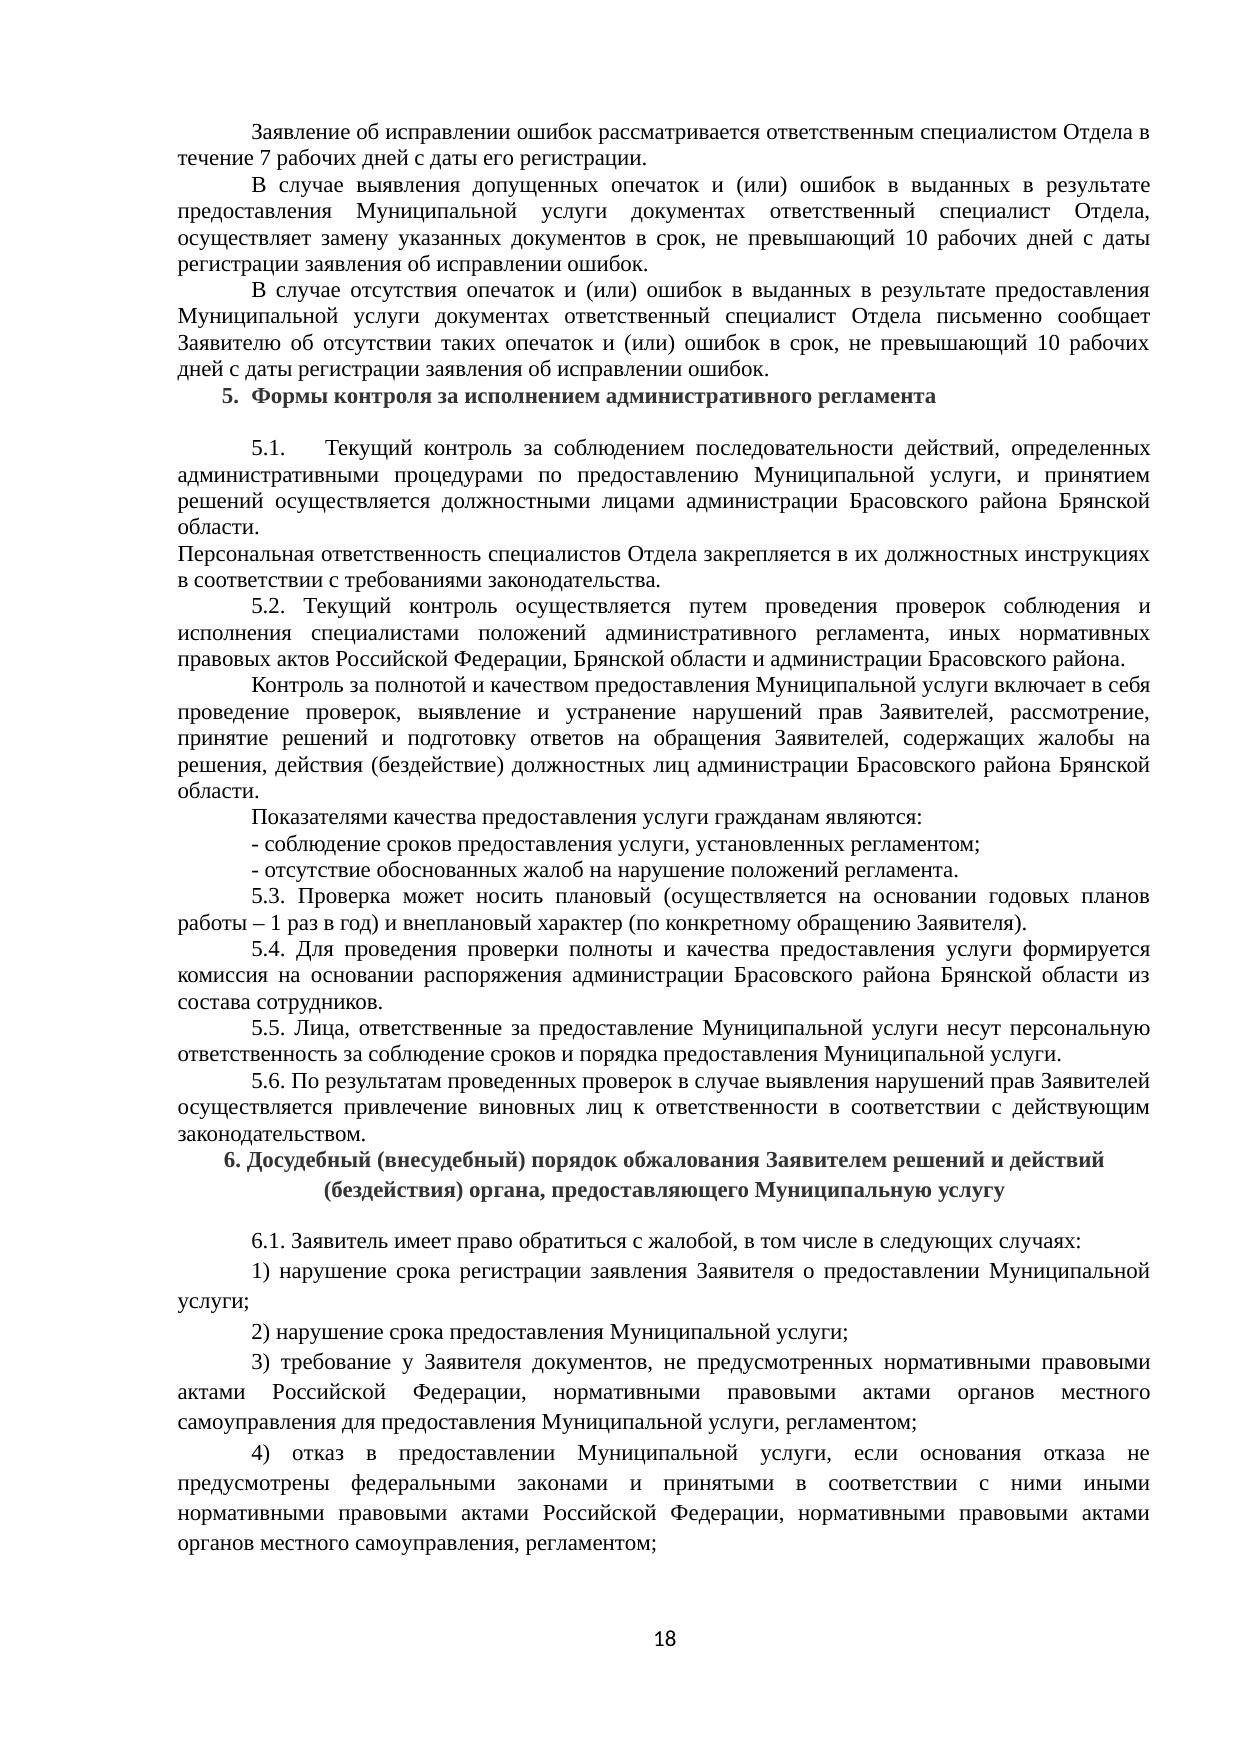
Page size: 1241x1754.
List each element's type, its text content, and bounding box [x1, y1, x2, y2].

text 5.2. Текущий контроль осуществляется путем проведения проверок соблюдения и исполнения специалистами положений административного регламента, иных нормативных правовых актов Российской Федерации, Брянской области и администрации Брасовского района. [177, 592, 1152, 672]
text - соблюдение сроков предоставления услуги, установленных регламентом; [177, 830, 1152, 856]
text 5.3. Проверка может носить плановый (осуществляется на основании годовых планов работы – 1 раз в год) и внеплановый характер (по конкретному обращению Заявителя). [177, 882, 1152, 935]
text Заявление об исправлении ошибок рассматривается ответственным специалистом Отдела в течение 7 рабочих дней с даты его регистрации. [177, 118, 1152, 171]
text 4) отказ в предоставлении Муниципальной услуги, если основания отказа не предусмотрены федеральными законами и принятыми в соответствии с ними иными нормативными правовыми актами Российской Федерации, нормативными правовыми актами органов местного самоуправления, регламентом; [177, 1439, 1152, 1556]
list Формы контроля за исполнением административного регламента [222, 382, 1152, 408]
text В случае выявления допущенных опечаток и (или) ошибок в выданных в результате предоставления Муниципальной услуги документах ответственный специалист Отдела, осуществляет замену указанных документов в срок, не превышающий 10 рабочих дней с даты регистрации заявления об исправлении ошибок. [177, 171, 1152, 276]
text 6.1. Заявитель имеет право обратиться с жалобой, в том числе в следующих случаях: [177, 1227, 1152, 1253]
text Контроль за полнотой и качеством предоставления Муниципальной услуги включает в себя проведение проверок, выявление и устранение нарушений прав Заявителей, рассмотрение, принятие решений и подготовку ответов на обращения Заявителей, содержащих жалобы на решения, действия (бездействие) должностных лиц администрации Брасовского района Брянской области. [177, 672, 1152, 803]
text 5.5. Лица, ответственные за предоставление Муниципальной услуги несут персональную ответственность за соблюдение сроков и порядка предоставления Муниципальной услуги. [177, 1014, 1152, 1067]
list Текущий контроль за соблюдением последовательности действий, определенных административными процедурами по предоставлению Муниципальной услуги, и принятием решений осуществляется должностными лицами администрации Брасовского района Брянской области. [177, 434, 1152, 540]
text 2) нарушение срока предоставления Муниципальной услуги; [177, 1318, 1152, 1344]
text 1) нарушение срока регистрации заявления Заявителя о предоставлении Муниципальной услуги; [177, 1257, 1152, 1314]
text В случае отсутствия опечаток и (или) ошибок в выданных в результате предоставления Муниципальной услуги документах ответственный специалист Отдела письменно сообщает Заявителю об отсутствии таких опечаток и (или) ошибок в срок, не превышающий 10 рабочих дней с даты регистрации заявления об исправлении ошибок. [177, 276, 1152, 382]
text 5.4. Для проведения проверки полноты и качества предоставления услуги формируется комиссия на основании распоряжения администрации Брасовского района Брянской области из состава сотрудников. [177, 935, 1152, 1014]
text 3) требование у Заявителя документов, не предусмотренных нормативными правовыми актами Российской Федерации, нормативными правовыми актами органов местного самоуправления для предоставления Муниципальной услуги, регламентом; [177, 1348, 1152, 1435]
text Персональная ответственность специалистов Отдела закрепляется в их должностных инструкциях в соответствии с требованиями законодательства. [177, 540, 1152, 592]
text Показателями качества предоставления услуги гражданам являются: [177, 803, 1152, 830]
text 6. Досудебный (внесудебный) порядок обжалования Заявителем решений и действий (бездействия) органа, предоставляющего Муниципальную услугу [177, 1146, 1152, 1202]
text 5.6. По результатам проведенных проверок в случае выявления нарушений прав Заявителей осуществляется привлечение виновных лиц к ответственности в соответствии с действующим законодательством. [177, 1067, 1152, 1146]
text - отсутствие обоснованных жалоб на нарушение положений регламента. [177, 856, 1152, 882]
